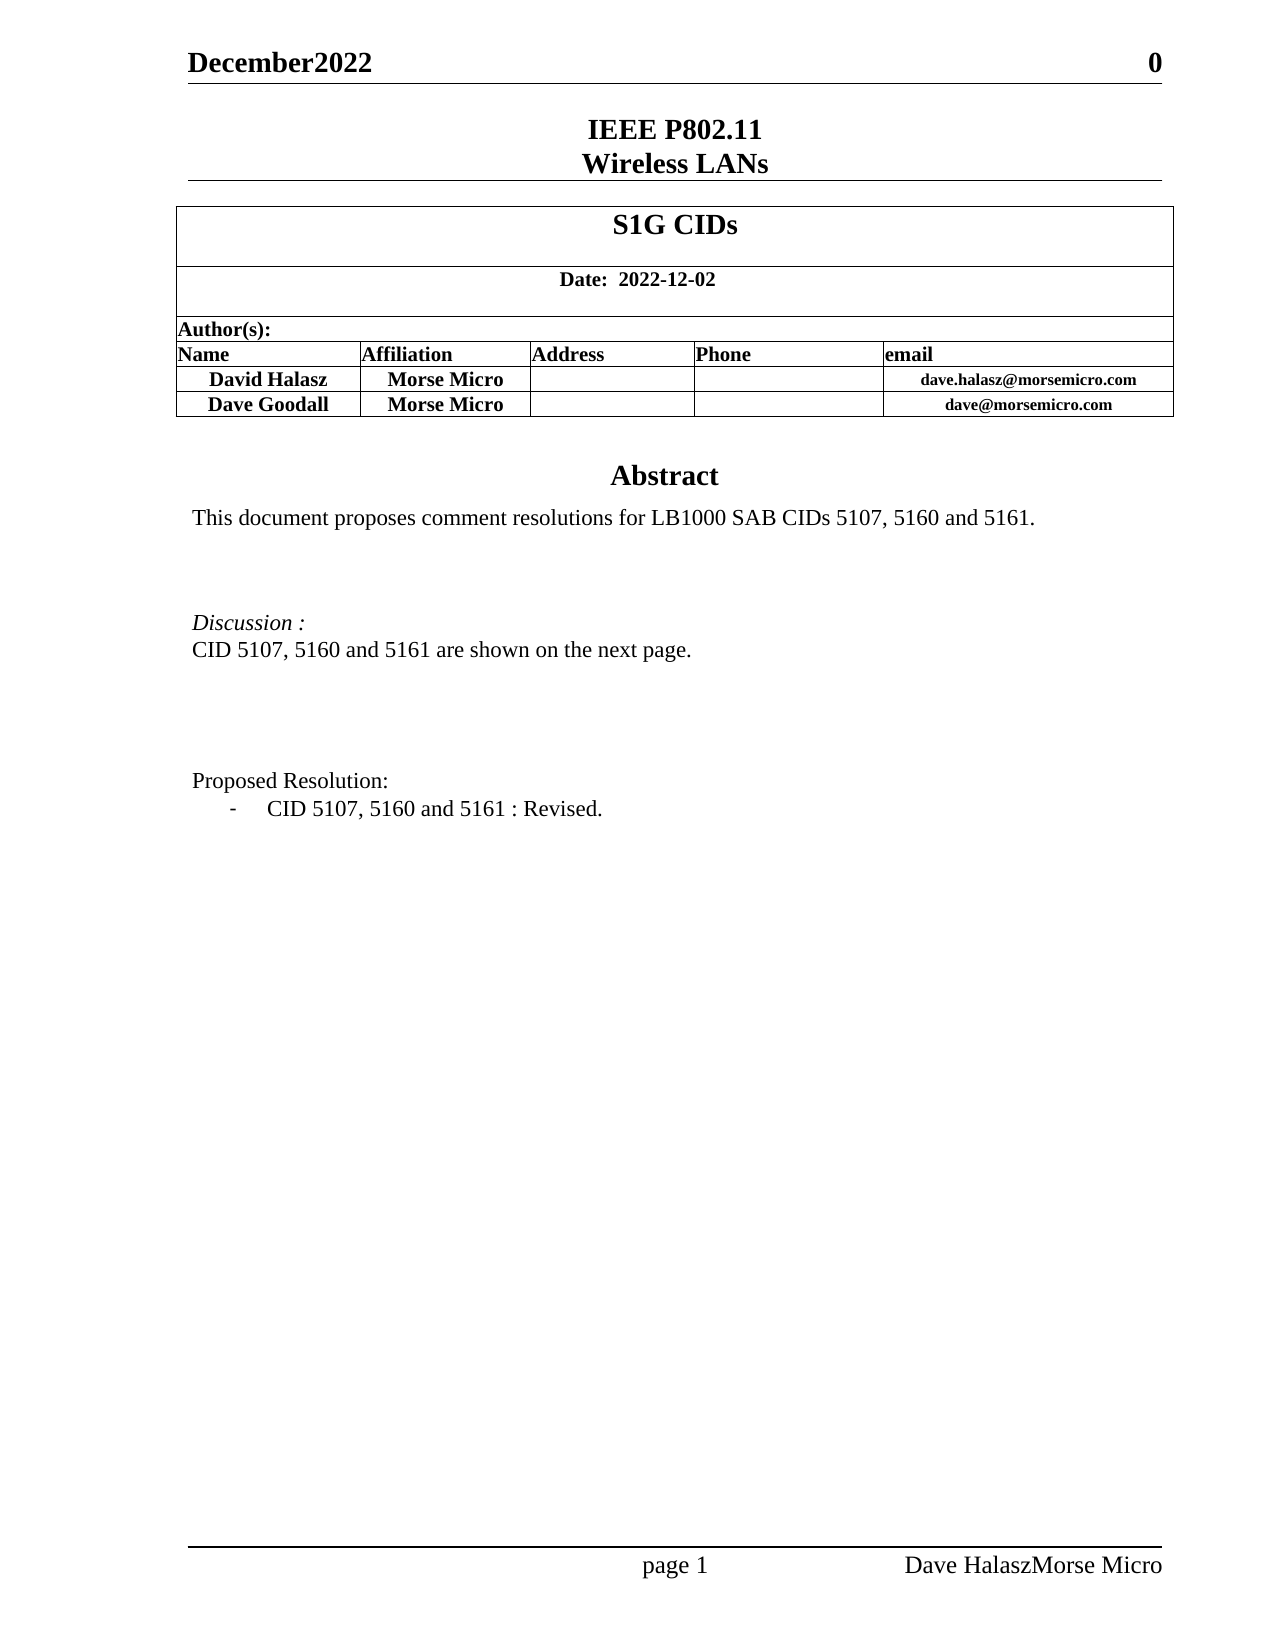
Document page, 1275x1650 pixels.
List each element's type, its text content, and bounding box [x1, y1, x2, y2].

table_cell Morse Micro [361, 392, 530, 416]
table_cell Phone [695, 342, 883, 366]
table_cell [531, 367, 694, 391]
table_cell dave.halasz@morsemicro.com [884, 367, 1173, 391]
table_cell David Halasz [177, 367, 360, 391]
table_cell [695, 367, 883, 391]
table_cell Name [177, 342, 360, 366]
table_cell email [884, 342, 1173, 366]
text IEEE P802.11 Wireless LANs [187, 112, 1162, 181]
table_cell [695, 392, 883, 416]
table_cell Address [531, 342, 694, 366]
table_cell Author(s): [177, 317, 1173, 341]
table_cell dave@morsemicro.com [884, 392, 1173, 416]
table_cell Date: 2022-12-02 [177, 267, 1173, 316]
table_cell Dave Goodall [177, 392, 360, 416]
table_cell [531, 392, 694, 416]
table_cell Affiliation [361, 342, 530, 366]
table_cell Morse Micro [361, 367, 530, 391]
table_header S1G CIDs [177, 207, 1173, 266]
